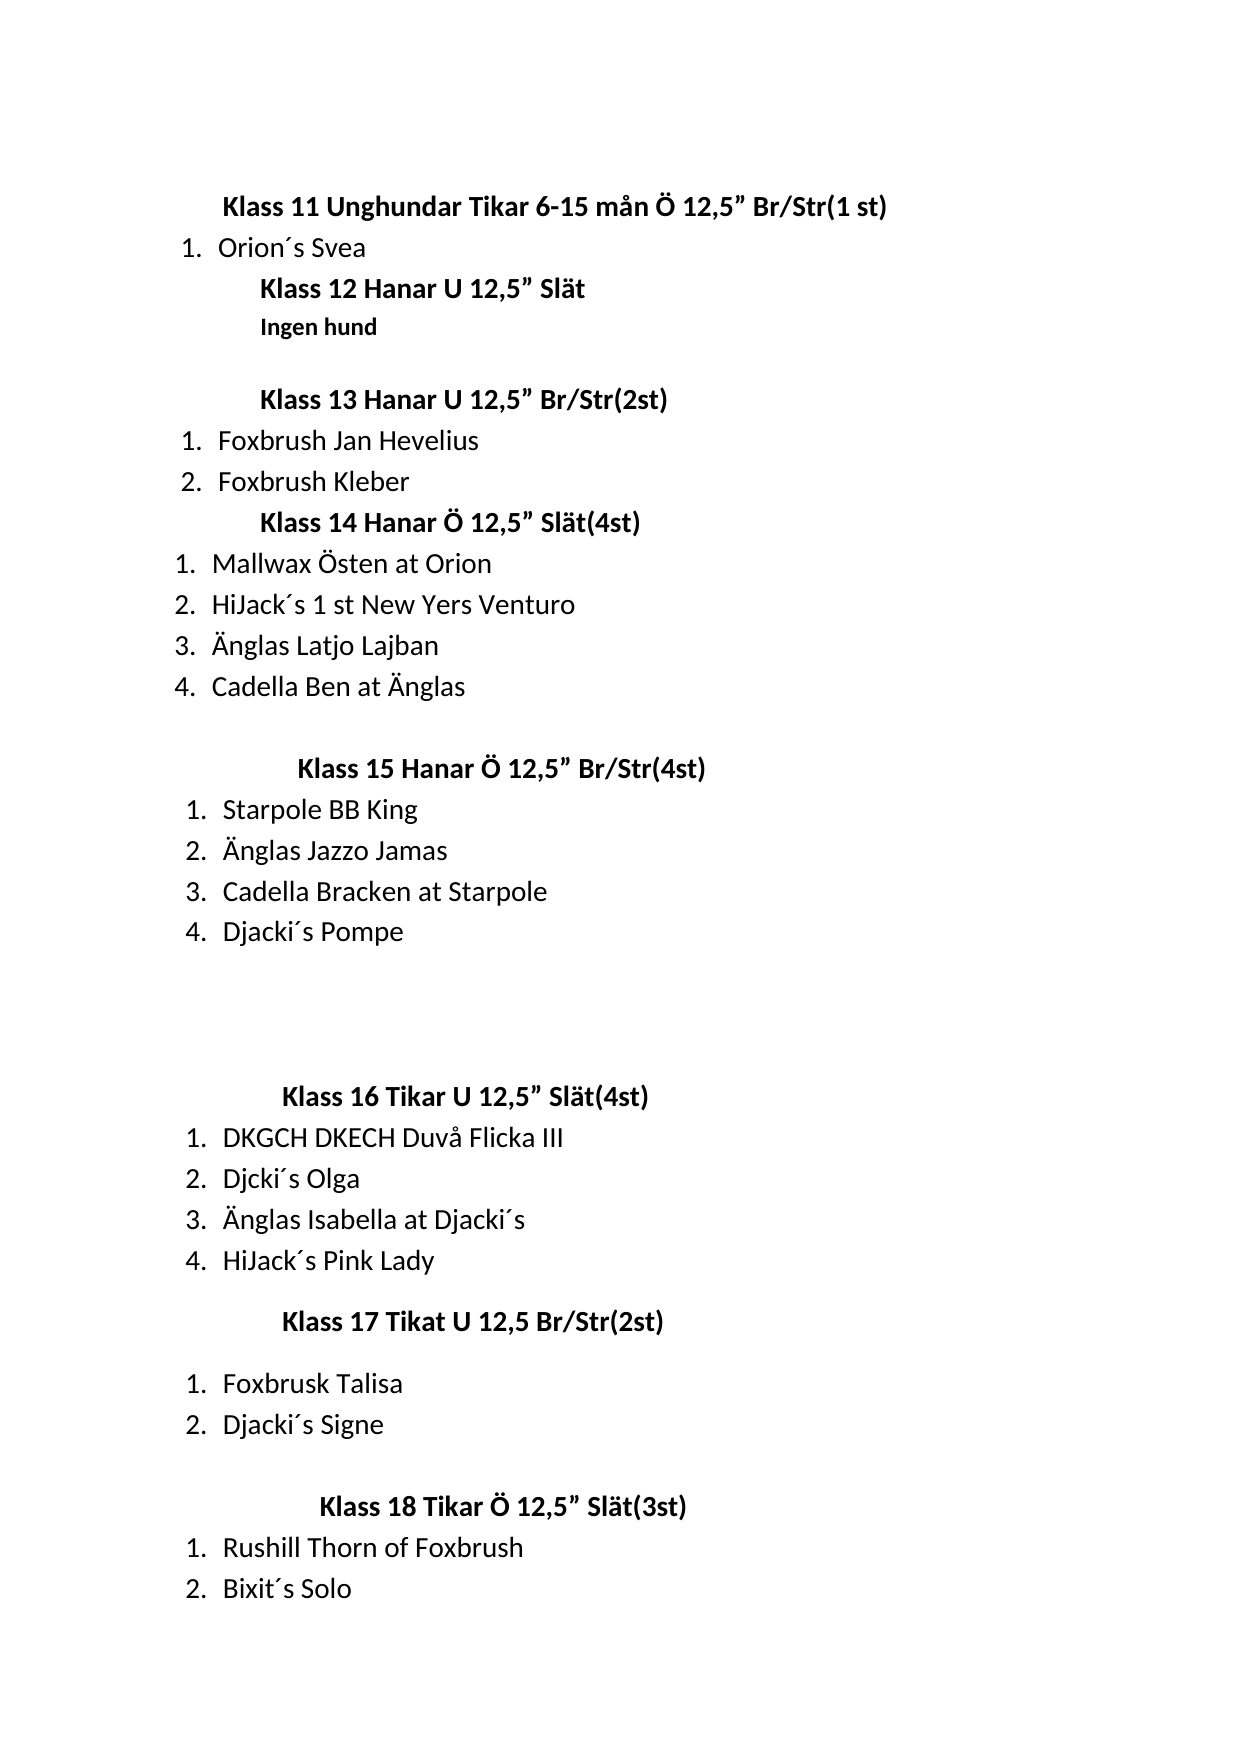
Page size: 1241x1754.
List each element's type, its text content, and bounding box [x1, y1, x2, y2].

list Rushill Thorn of Foxbrush [185, 1529, 1093, 1565]
list Cadella Bracken at Starpole [185, 873, 1093, 908]
list Bixit´s Solo [185, 1570, 1093, 1606]
list HiJack´s 1 st New Yers Venturo [174, 586, 1093, 622]
list Änglas Latjo Lajban [174, 627, 1093, 663]
list Klass 14 Hanar Ö 12,5” Slät(4st) [260, 504, 1093, 540]
list HiJack´s Pink Lady [185, 1242, 1093, 1277]
list Klass 13 Hanar U 12,5” Br/Str(2st) [260, 381, 1093, 417]
list Klass 15 Hanar Ö 12,5” Br/Str(4st) [298, 750, 1093, 785]
list Klass 11 Unghundar Tikar 6-15 mån Ö 12,5” Br/Str(1 st) [223, 188, 1093, 224]
list Foxbrusk Talisa [185, 1365, 1093, 1401]
list Ingen hund [260, 311, 1093, 342]
list DKGCH DKECH Duvå Flicka III [185, 1119, 1093, 1154]
list Djacki´s Pompe [185, 913, 1093, 949]
list Djacki´s Signe [185, 1406, 1093, 1442]
list Foxbrush Kleber [180, 463, 1093, 499]
list Klass 12 Hanar U 12,5” Slät [260, 270, 1093, 306]
list Änglas Jazzo Jamas [185, 832, 1093, 867]
list Mallwax Östen at Orion [174, 545, 1093, 581]
text Klass 17 Tikat U 12,5 Br/Str(2st) [282, 1303, 1093, 1339]
list Foxbrush Jan Hevelius [180, 422, 1093, 458]
list Orion´s Svea [180, 229, 1093, 265]
list Klass 16 Tikar U 12,5” Slät(4st) [282, 1078, 1093, 1114]
list Cadella Ben at Änglas [174, 668, 1093, 703]
list Klass 18 Tikar Ö 12,5” Slät(3st) [319, 1488, 1093, 1524]
list Starpole BB King [185, 791, 1093, 826]
list Änglas Isabella at Djacki´s [185, 1201, 1093, 1236]
list Djcki´s Olga [185, 1160, 1093, 1196]
